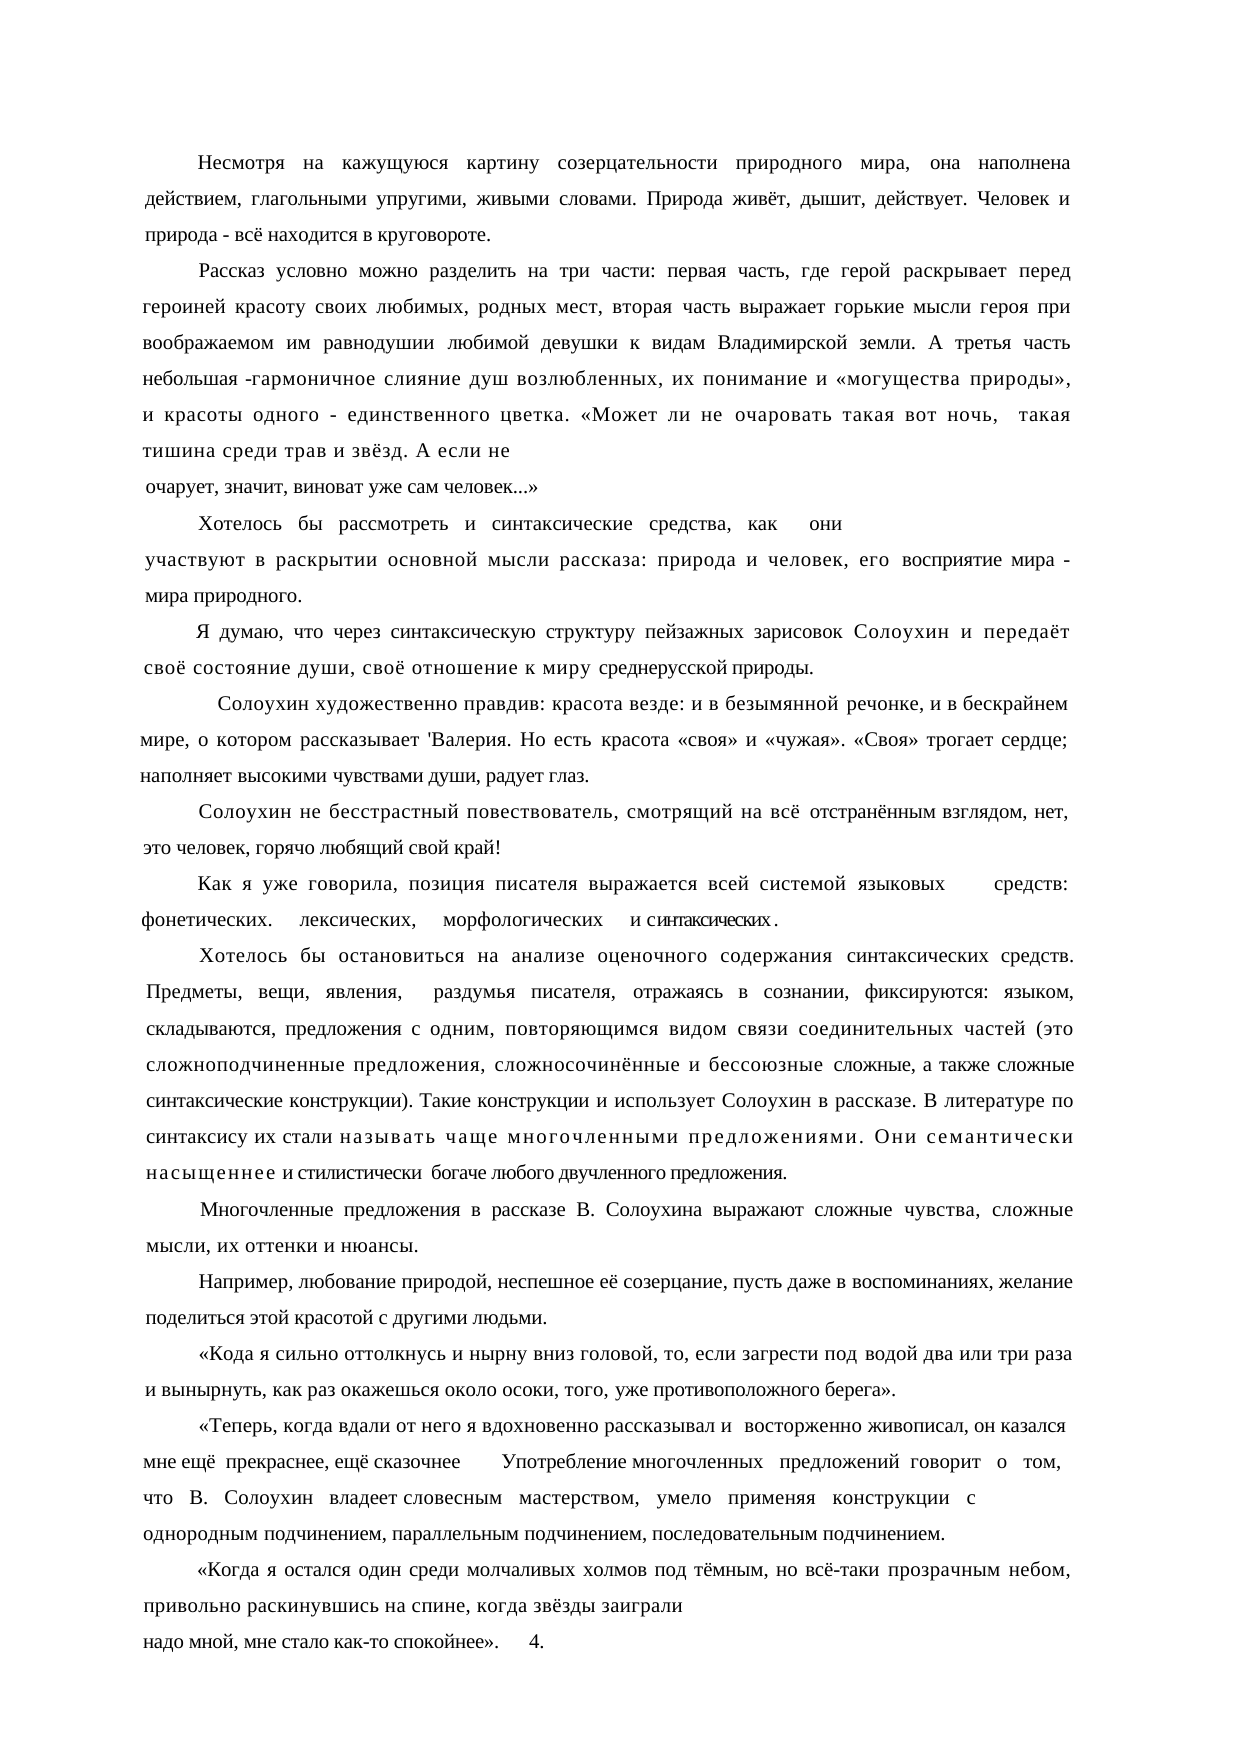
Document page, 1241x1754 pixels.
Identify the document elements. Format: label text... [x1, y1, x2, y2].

text надо мной, мне стало как-то спокойнее». 4. [143, 1629, 1074, 1653]
text Солоухин художественно правдив: красота везде: и в безымянной речонке, и в бескрайнем мире, о котором рассказывает 'Валерия. Но есть красота «своя» и «чужая». «Своя» трогает сердце; наполняет высокими чувствами души, радует глаз. [140, 691, 1068, 787]
text Как я уже говорила, позиция писателя выражается всей системой языковых средств: фонетических. лексических, морфологических и синтаксических . [141, 871, 1068, 931]
text участвуют в раскрытии основной мысли рассказа: природа и человек, его восприятие мира - мира природного. [145, 546, 1071, 607]
text Несмотря на кажущуюся картину созерцательности природного мира, она наполнена действием, глагольными упругими, живыми словами. Природа живёт, дышит, действует. Человек и природа - всё находится в круговороте. [145, 150, 1071, 246]
text «Кода я сильно оттолкнусь и нырну вниз головой, то, если загрести под водой два или три раза и вынырнуть, как раз окажешься около осоки, того, уже противоположного берега». [145, 1341, 1072, 1401]
text Многочленные предложения в рассказе В. Солоухина выражают сложные чувства, сложные мысли, их оттенки и нюансы. [146, 1197, 1073, 1257]
text Рассказ условно можно разделить на три части: первая часть, где герой раскрывает перед героиней красоту своих любимых, родных мест, вторая часть выражает горькие мысли героя при воображаемом им равнодушии любимой девушки к видам Владимирской земли. А третья часть небольшая -гармоничное слияние душ возлюбленных, их понимание и «могущества природы», и красоты одного - единственного цветка. «Может ли не очаровать такая вот ночь, такая тишина среди трав и звёзд. А если не [142, 258, 1071, 462]
text Я думаю, что через синтаксическую структуру пейзажных зарисовок Солоухин и передаёт своё состояние души, своё отношение к миру среднерусской природы. [144, 618, 1069, 679]
text очарует, значит, виноват уже сам человек...» [145, 474, 1074, 498]
text Например, любование природой, неспешное её созерцание, пусть даже в воспоминаниях, желание поделиться этой красотой с другими людьми. [145, 1269, 1073, 1329]
text Хотелось бы остановиться на анализе оценочного содержания синтаксических средств. Предметы, вещи, явления, раздумья писателя, отражаясь в сознании, фиксируются: языком, складываются, предложения с одним, повторяющимся видом связи соединительных частей (это сложноподчиненные предложения, сложносочинённые и бессоюзные сложные, а также сложные синтаксические конструкции). Такие конструкции и использует Солоухин в рассказе. В литературе по синтаксису их стали называть чаще многочленными предложениями. Они семантически насыщеннее и стилистически богаче любого двучленного предложения. [146, 943, 1074, 1184]
text «Когда я остался один среди молчаливых холмов под тёмным, но всё-таки прозрачным небом, привольно раскинувшись на спине, когда звёзды заиграли [143, 1557, 1071, 1617]
text Солоухин не бесстрастный повествователь, смотрящий на всё отстранённым взглядом, нет, это человек, горячо любящий свой край! [143, 799, 1068, 859]
text Хотелось бы рассмотреть и синтаксические средства, как они [198, 510, 1074, 534]
text «Теперь, когда вдали от него я вдохновенно рассказывал и восторженно живописал, он казался мне ещё прекраснее, ещё сказочнее Употребление многочленных предложений говорит о том, что В. Солоухин владеет словесным мастерством, умело применяя конструкции с однородным подчинением, параллельным подчинением, последовательным подчинением. [143, 1413, 1074, 1545]
